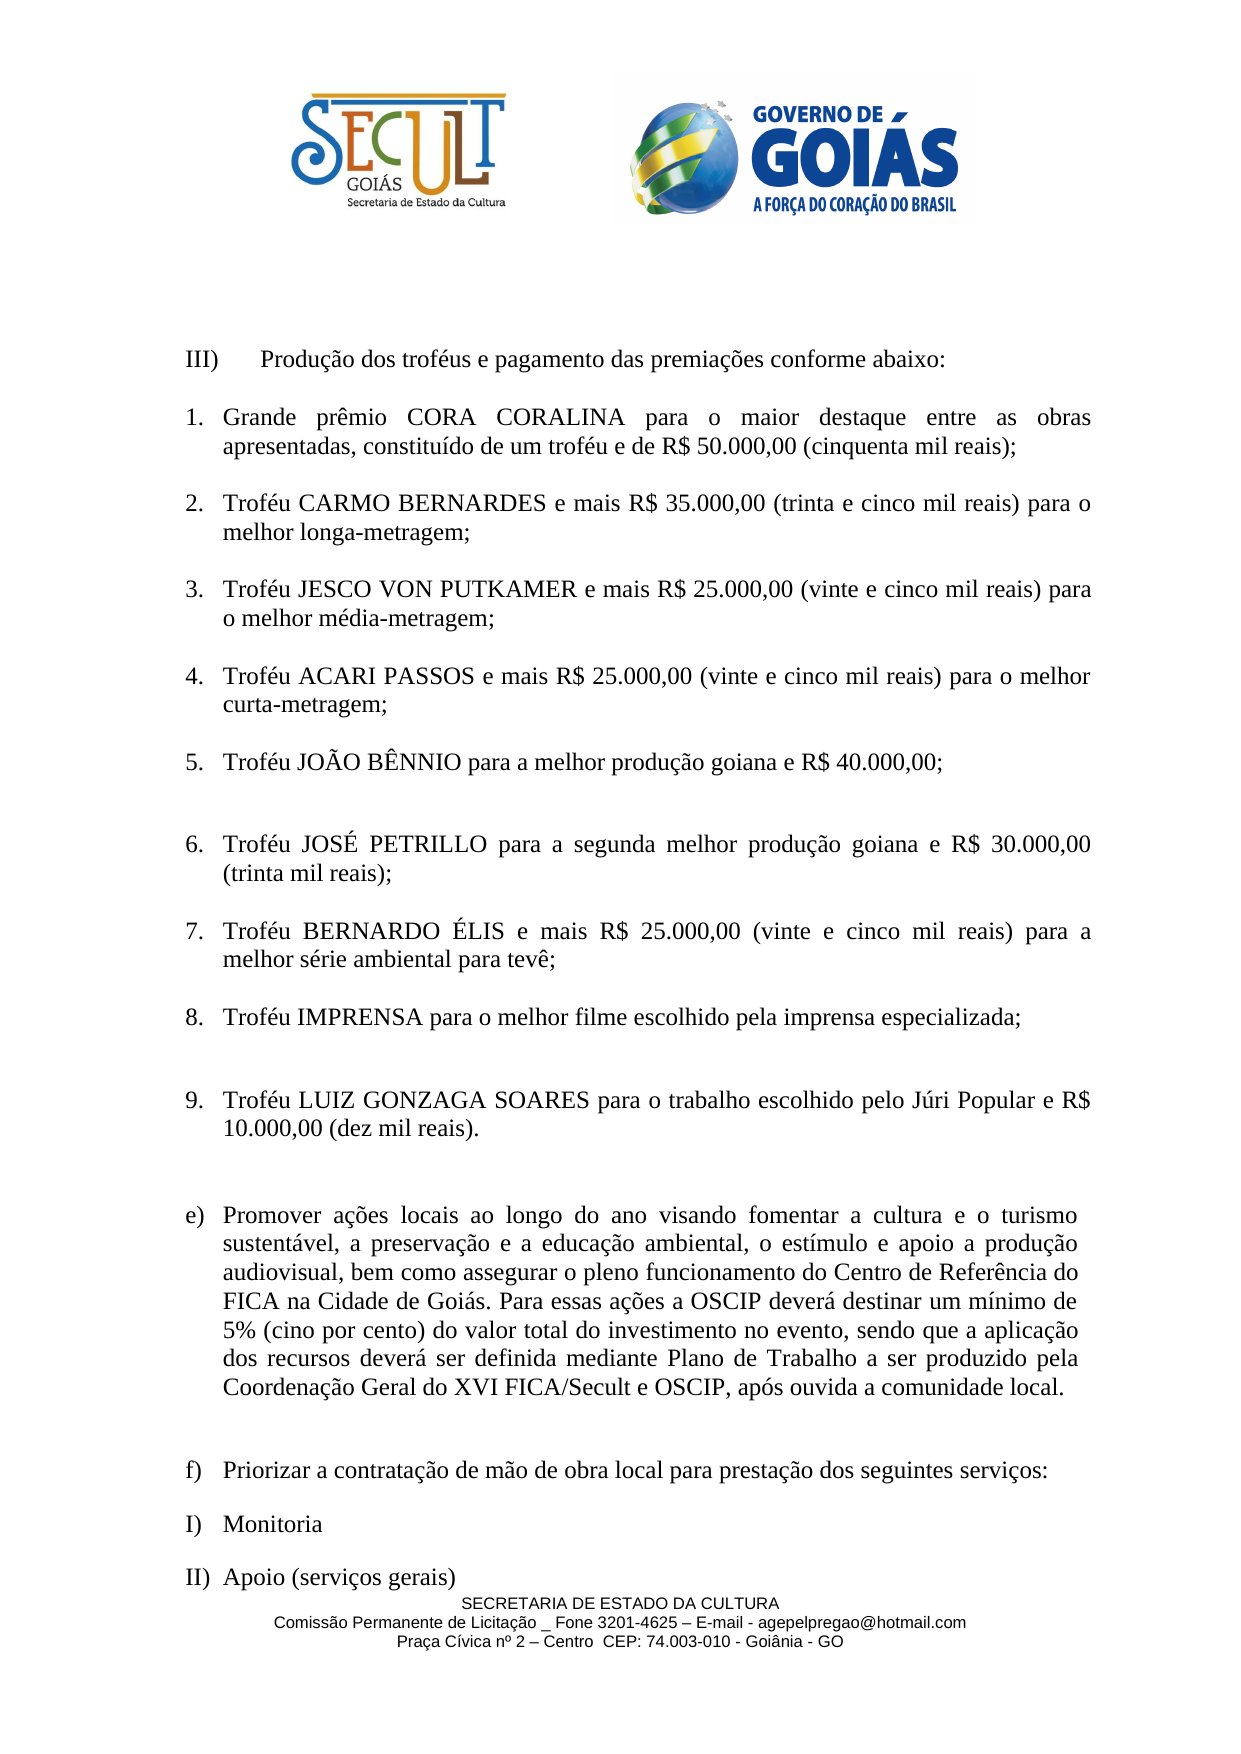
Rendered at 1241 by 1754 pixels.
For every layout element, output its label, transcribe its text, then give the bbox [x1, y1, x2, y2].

list Priorizar a contratação de mão de obra local para prestação dos seguintes serviços: [185, 1455, 1092, 1483]
list Troféu LUIZ GONZAGA SOARES para o trabalho escolhido pelo Júri Popular e R$ 10.000,00 (dez mil reais). [185, 1085, 1092, 1142]
list Troféu IMPRENSA para o melhor filme escolhido pela imprensa especializada; [185, 1002, 1092, 1031]
list Troféu JOÃO BÊNNIO para a melhor produção goiana e R$ 40.000,00; [185, 747, 1092, 776]
list Troféu CARMO BERNARDES e mais R$ 35.000,00 (trinta e cinco mil reais) para o melhor longa-metragem; [185, 488, 1092, 546]
list Produção dos troféus e pagamento das premiações conforme abaixo: [185, 344, 1079, 373]
list Apoio (serviços gerais) [185, 1562, 1092, 1591]
list Troféu JESCO VON PUTKAMER e mais R$ 25.000,00 (vinte e cinco mil reais) para o melhor média-metragem; [185, 574, 1092, 632]
list Grande prêmio CORA CORALINA para o maior destaque entre as obras apresentadas, constituído de um troféu e de R$ 50.000,00 (cinquenta mil reais); [185, 402, 1092, 459]
list Monitoria [185, 1509, 1092, 1537]
list Promover ações locais ao longo do ano visando fomentar a cultura e o turismo sustentável, a preservação e a educação ambiental, o estímulo e apoio a produção audiovisual, bem como assegurar o pleno funcionamento do Centro de Referência do FICA na Cidade de Goiás. Para essas ações a OSCIP deverá destinar um mínimo de 5% (cino por cento) do valor total do investimento no evento, sendo que a aplicação dos recursos deverá ser definida mediante Plano de Trabalho a ser produzido pela Coordenação Geral do XVI FICA/Secult e OSCIP, após ouvida a comunidade local. [185, 1200, 1079, 1401]
picture [275, 73, 526, 227]
list Troféu BERNARDO ÉLIS e mais R$ 25.000,00 (vinte e cinco mil reais) para a melhor série ambiental para tevê; [185, 916, 1092, 973]
picture [612, 73, 977, 227]
list Troféu JOSÉ PETRILLO para a segunda melhor produção goiana e R$ 30.000,00 (trinta mil reais); [185, 829, 1092, 887]
list Troféu ACARI PASSOS e mais R$ 25.000,00 (vinte e cinco mil reais) para o melhor curta-metragem; [185, 661, 1092, 718]
